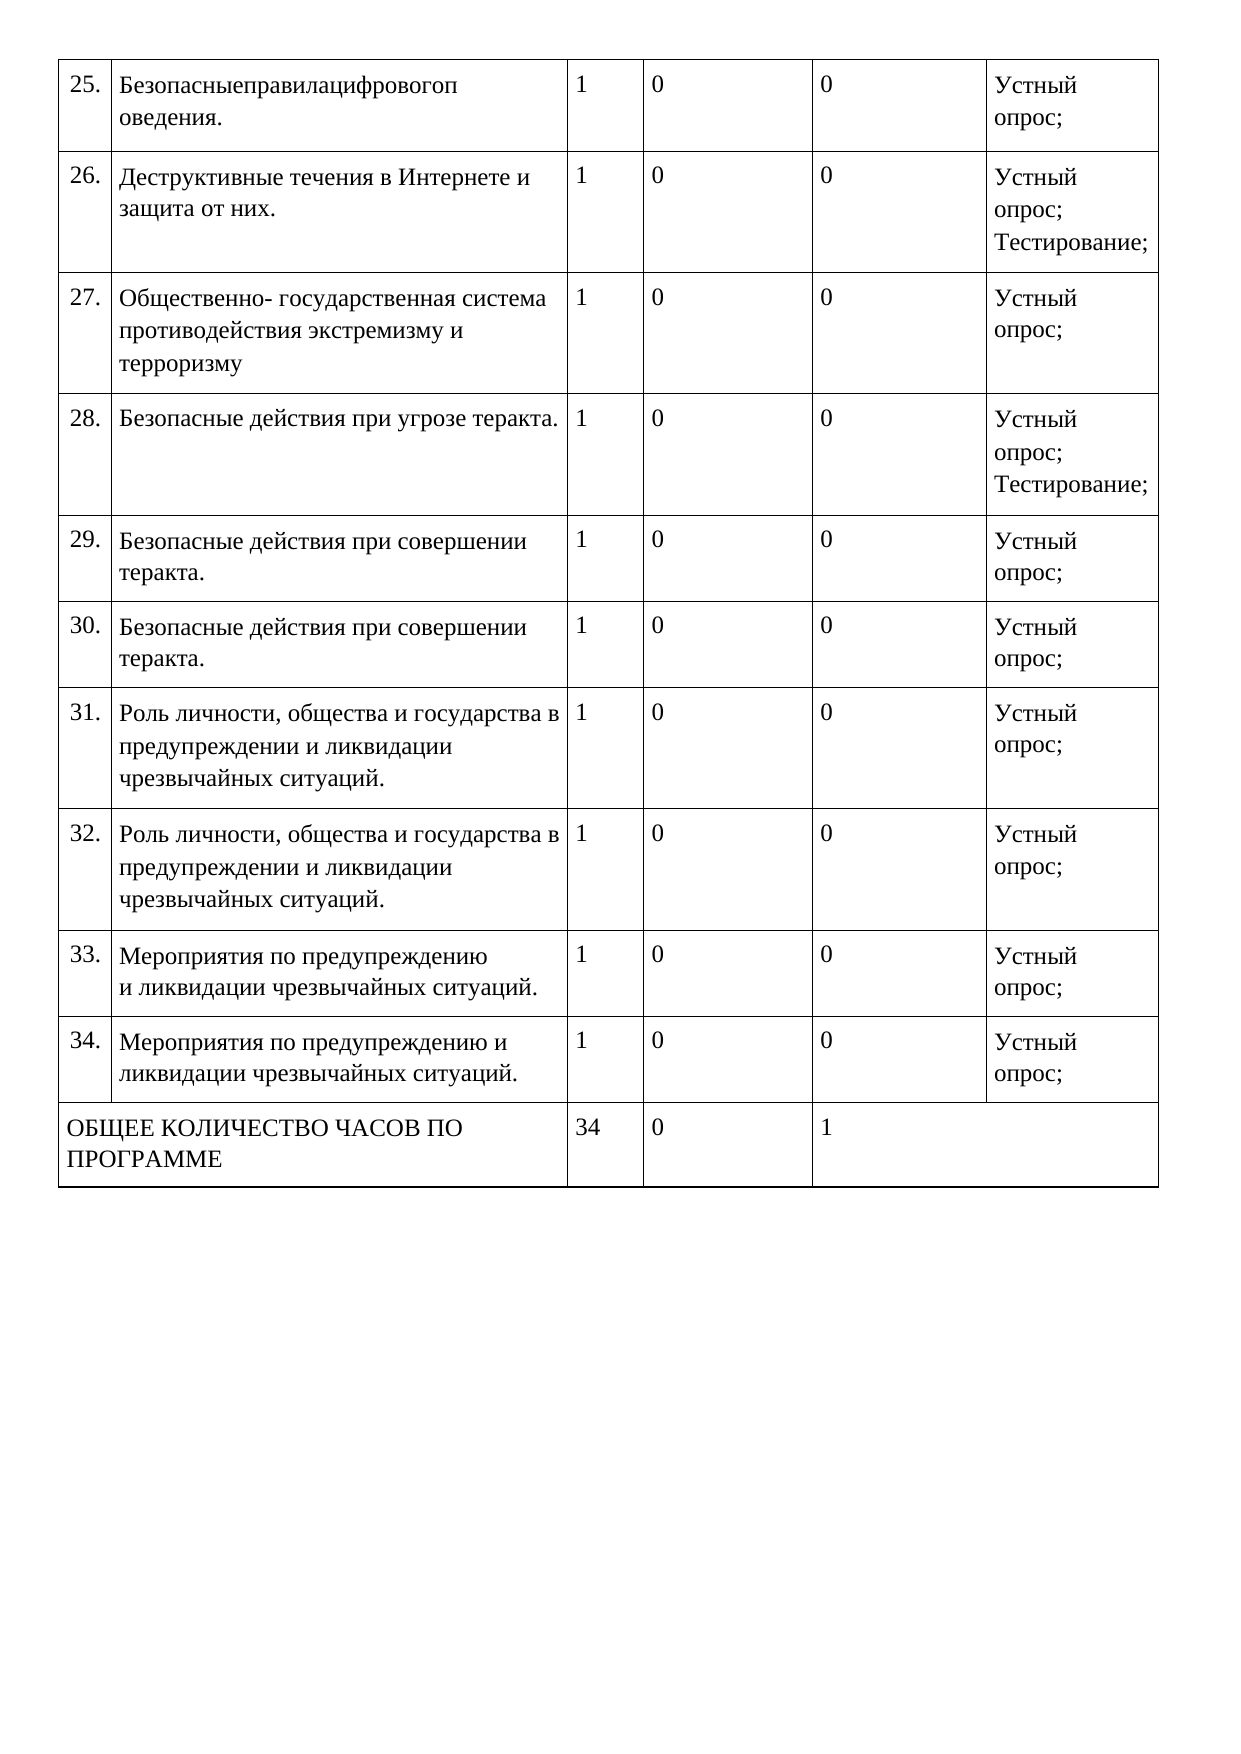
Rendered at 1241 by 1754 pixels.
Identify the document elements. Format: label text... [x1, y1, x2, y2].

table_cell 0 [813, 688, 986, 808]
table_header Безопасныеправилацифровогоповедения. [112, 60, 567, 151]
table_cell 34. [59, 1017, 111, 1102]
table_cell Устный опрос; [987, 688, 1158, 808]
table_cell 0 [813, 931, 986, 1016]
table_cell 1 [813, 1103, 1158, 1186]
table_header 0 [644, 60, 812, 151]
table_cell Безопасные действия при совершении теракта. [112, 602, 567, 687]
table_cell Мероприятия по предупреждению и ликвидации чрезвычайных ситуаций. [112, 1017, 567, 1102]
table_cell 1 [568, 1017, 643, 1102]
table_cell ОБЩЕЕ КОЛИЧЕСТВО ЧАСОВ ПО ПРОГРАММЕ [59, 1103, 567, 1186]
table_header 25. [59, 60, 111, 151]
table_cell 0 [813, 809, 986, 929]
table_cell 1 [568, 688, 643, 808]
table_cell Устный опрос; [987, 602, 1158, 687]
table_header 1 [568, 60, 643, 151]
table_cell Безопасные действия при совершении теракта. [112, 516, 567, 601]
table_cell 0 [813, 394, 986, 514]
table_cell 1 [568, 931, 643, 1016]
table_header Устный опрос; [987, 60, 1158, 151]
table_cell 30. [59, 602, 111, 687]
table_cell 27. [59, 273, 111, 393]
table_cell 29. [59, 516, 111, 601]
table_cell 0 [813, 1017, 986, 1102]
table_cell 0 [644, 516, 812, 601]
table_cell Устный опрос; [987, 931, 1158, 1016]
table_cell Устный опрос; Тестирование; [987, 394, 1158, 514]
table_cell 1 [568, 809, 643, 929]
table_cell Устный опрос; [987, 1017, 1158, 1102]
table_cell 34 [568, 1103, 643, 1186]
table_cell Устный опрос; [987, 273, 1158, 393]
table_header 0 [813, 60, 986, 151]
table_cell 26. [59, 152, 111, 272]
table_cell 0 [644, 152, 812, 272]
table_cell Безопасные действия при угрозе теракта. [112, 394, 567, 514]
table_cell 28. [59, 394, 111, 514]
table_cell 1 [568, 273, 643, 393]
table_cell Устный опрос; Тестирование; [987, 152, 1158, 272]
table_cell Общественно- государственная система противодействия экстремизму и терроризму [112, 273, 567, 393]
table_cell Устный опрос; [987, 809, 1158, 929]
table_cell Деструктивные течения в Интернете и защита от них. [112, 152, 567, 272]
table_cell 1 [568, 394, 643, 514]
table_cell 0 [644, 1017, 812, 1102]
table_cell 0 [813, 152, 986, 272]
table_cell 0 [813, 516, 986, 601]
table_cell 0 [644, 394, 812, 514]
table_cell 1 [568, 602, 643, 687]
table_cell 1 [568, 152, 643, 272]
table_cell 0 [813, 273, 986, 393]
table_cell 0 [644, 273, 812, 393]
table_cell 33. [59, 931, 111, 1016]
table_cell 0 [644, 931, 812, 1016]
table_cell 32. [59, 809, 111, 929]
table_cell Роль личности, общества и государства в предупреждении и ликвидации чрезвычайных ситуаций. [112, 809, 567, 929]
table_cell 0 [644, 809, 812, 929]
table_cell 0 [813, 602, 986, 687]
table_cell 0 [644, 602, 812, 687]
table_cell 0 [644, 1103, 812, 1186]
table_cell 1 [568, 516, 643, 601]
table_cell Устный опрос; [987, 516, 1158, 601]
table_cell Мероприятия по предупреждению и ликвидации чрезвычайных ситуаций. [112, 931, 567, 1016]
table_cell 31. [59, 688, 111, 808]
table_cell Роль личности, общества и государства в предупреждении и ликвидации чрезвычайных ситуаций. [112, 688, 567, 808]
table_cell 0 [644, 688, 812, 808]
